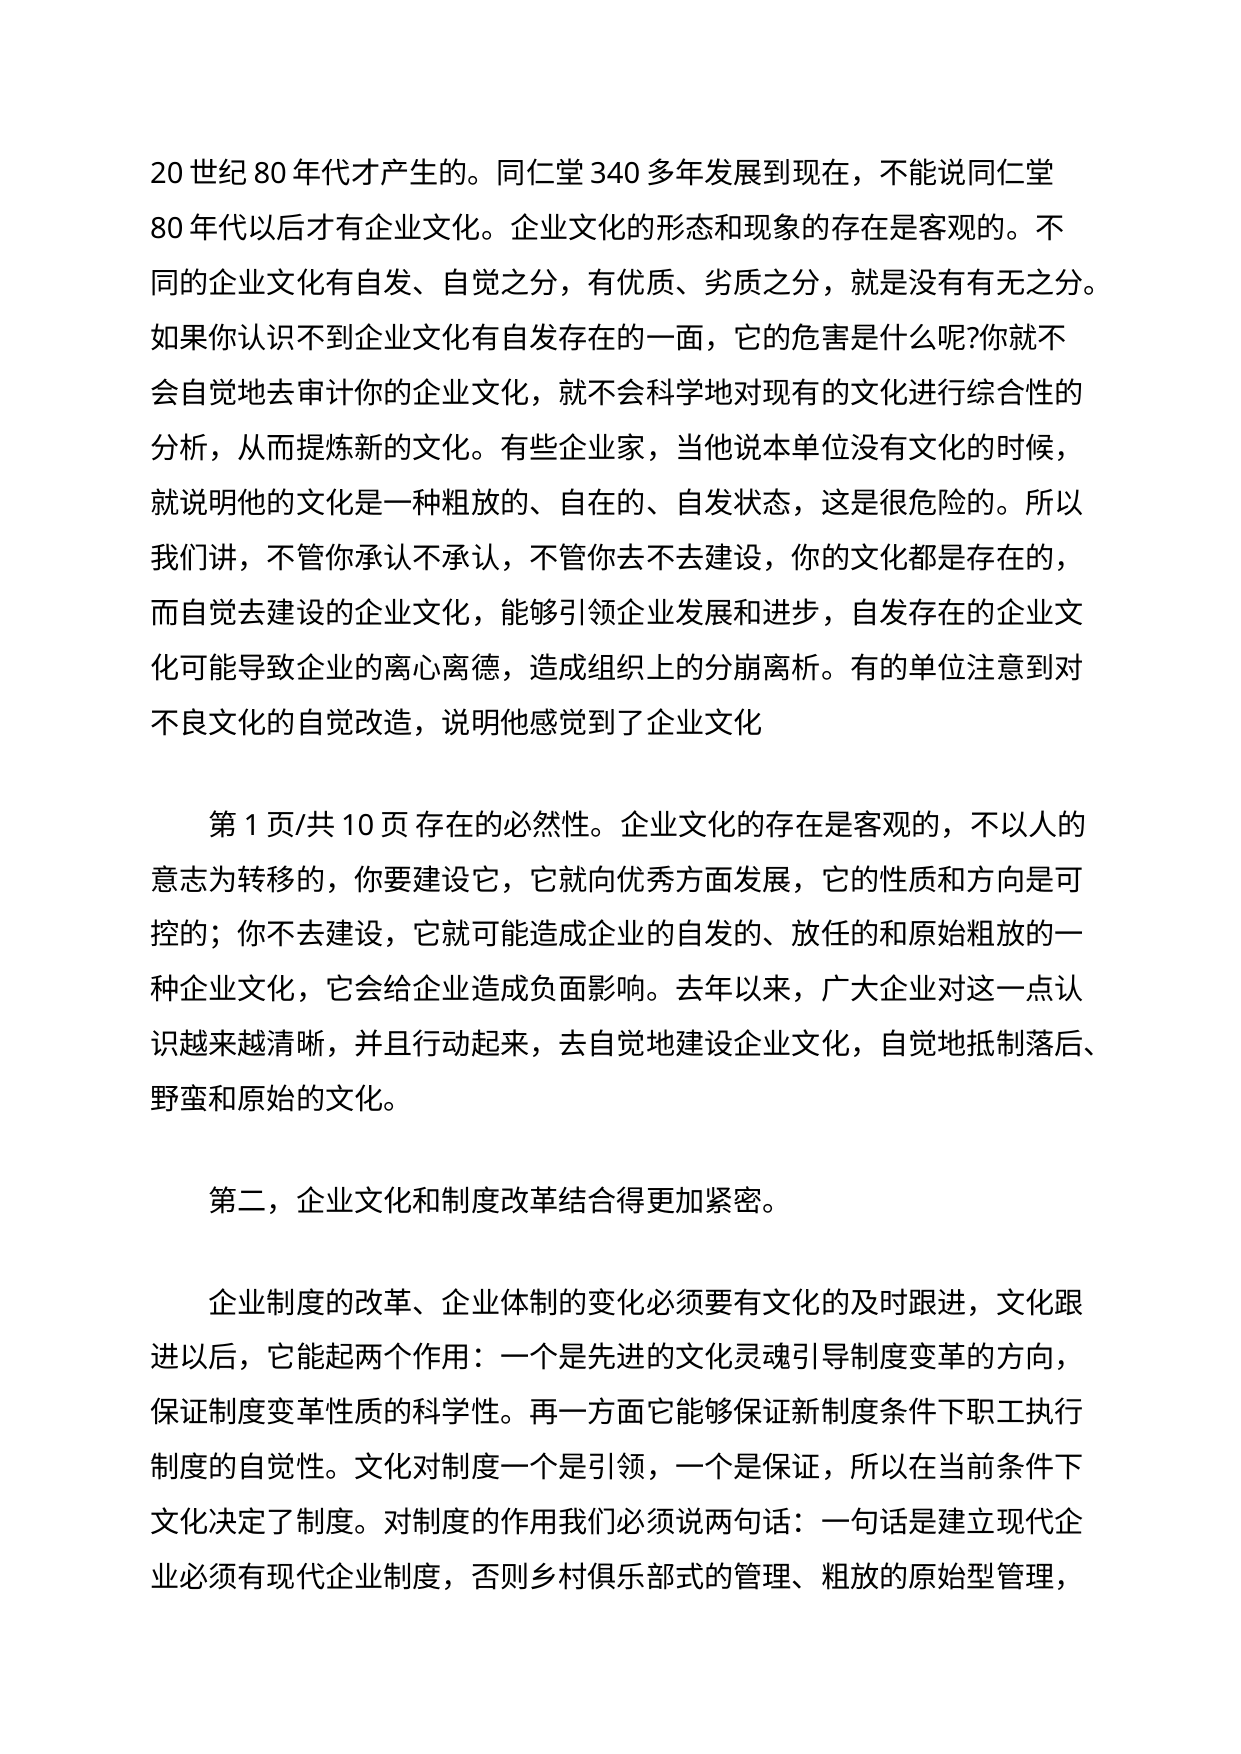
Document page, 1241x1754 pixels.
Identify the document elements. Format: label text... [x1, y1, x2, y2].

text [150, 1279, 1090, 1596]
text 第二，企业文化和制度改革结合得更加紧密。 [150, 1177, 1090, 1220]
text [150, 150, 1090, 742]
text 第1页/共10页 存在的必然性。企业文化的存在是客观的，不以人的意志为转移的，你要建设它，它就向优秀方面发展，它的性质和方向是可控的；你不去建设，它就可能造成企业的自发的、放任的和原始粗放的一种企业文化，它会给企业造成负面影响。去年以来，广大企业对这一点认识越来越清晰，并且行动起来，去自觉地建设企业文化，自觉地抵制落后、野蛮和原始的文化。 [150, 801, 1090, 1118]
